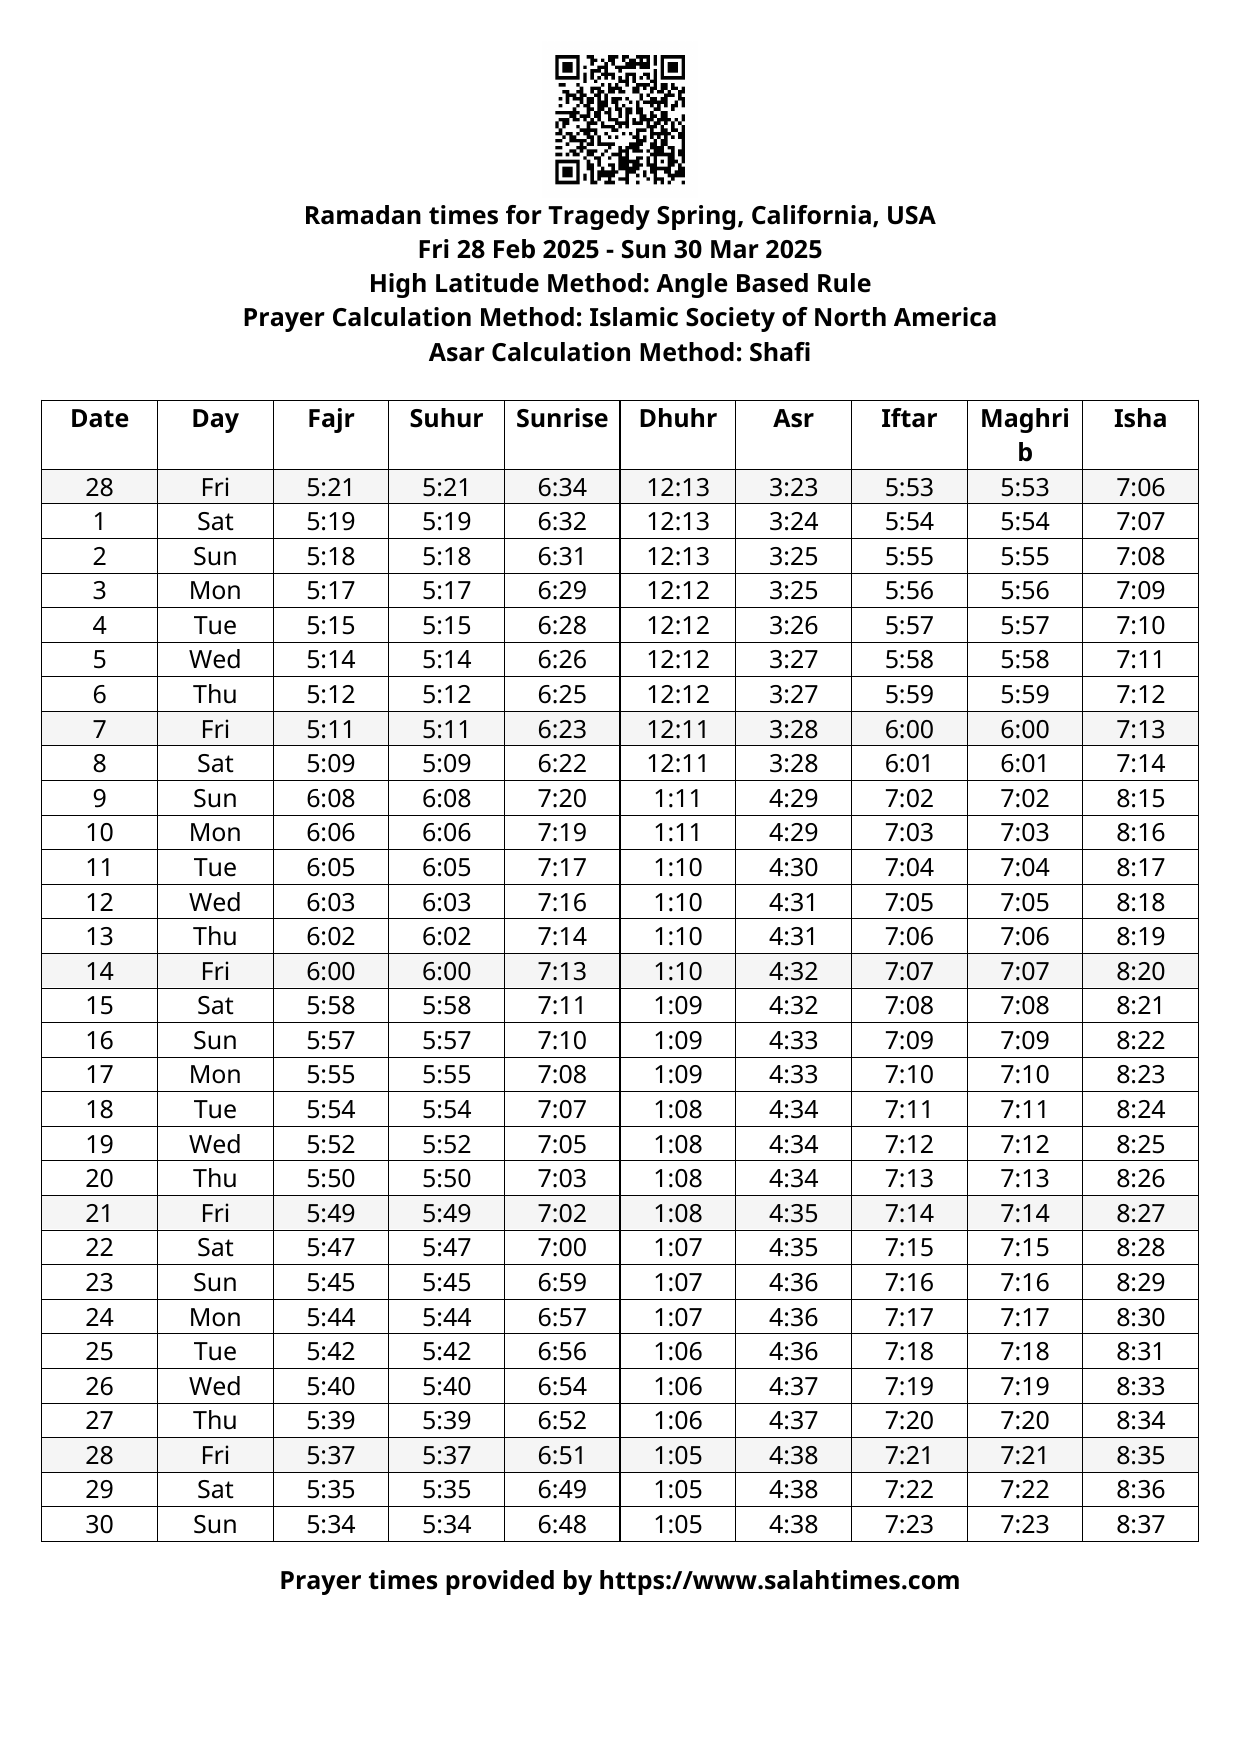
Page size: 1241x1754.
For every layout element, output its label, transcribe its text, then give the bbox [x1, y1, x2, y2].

table_cell 4:33 [736, 1058, 851, 1091]
table_cell 3:25 [736, 539, 851, 572]
table_cell 27 [42, 1404, 157, 1437]
table_cell 7:23 [968, 1507, 1082, 1541]
table_cell 5:35 [389, 1473, 504, 1506]
table_cell 7:12 [1083, 677, 1198, 711]
table_cell 8:26 [1083, 1161, 1198, 1195]
table_header Suhur [389, 401, 504, 469]
text Prayer times provided by https://www.salahtimes.com [42, 1563, 1198, 1597]
table_cell 5:21 [274, 470, 388, 503]
table_cell 6:25 [505, 677, 619, 711]
table_cell 4:36 [736, 1334, 851, 1368]
table_header Isha [1083, 401, 1198, 469]
table_cell 16 [42, 1023, 157, 1057]
table_cell Mon [158, 816, 273, 849]
table_cell 7:11 [1083, 643, 1198, 676]
table_cell 4 [42, 608, 157, 642]
table_cell 22 [42, 1231, 157, 1264]
table_cell 7:11 [852, 1092, 967, 1126]
table_cell 7:08 [1083, 539, 1198, 572]
table_header Dhuhr [621, 401, 735, 469]
table_cell 7:20 [968, 1404, 1082, 1437]
table_cell 17 [42, 1058, 157, 1091]
table_cell 7:04 [852, 850, 967, 884]
table_cell 5:50 [389, 1161, 504, 1195]
table_cell 6:08 [274, 781, 388, 814]
table_cell 1:05 [621, 1507, 735, 1541]
table_cell 24 [42, 1300, 157, 1333]
table_cell 7:07 [852, 954, 967, 987]
table_cell 6:00 [852, 712, 967, 745]
table_cell 5:39 [389, 1404, 504, 1437]
table_cell 6:49 [505, 1473, 619, 1506]
table_cell 1:08 [621, 1161, 735, 1195]
table_cell 6:51 [505, 1438, 619, 1472]
table_cell 1:06 [621, 1404, 735, 1437]
table_cell 7:22 [852, 1473, 967, 1506]
table_cell 5:54 [852, 504, 967, 538]
table_cell 6:31 [505, 539, 619, 572]
table_cell Fri [158, 1196, 273, 1229]
table_cell 7:17 [968, 1300, 1082, 1333]
table_cell 5:12 [389, 677, 504, 711]
table_cell 7:09 [968, 1023, 1082, 1057]
table_cell Mon [158, 1058, 273, 1091]
table_cell 20 [42, 1161, 157, 1195]
table_cell Sun [158, 539, 273, 572]
table_cell 7:06 [968, 919, 1082, 953]
table_cell 6:00 [968, 712, 1082, 745]
table_cell 1:07 [621, 1231, 735, 1264]
table_cell 5:59 [852, 677, 967, 711]
table_cell 4:32 [736, 954, 851, 987]
table_cell 12:12 [621, 574, 735, 607]
table_cell 6:23 [505, 712, 619, 745]
table_cell 5:58 [968, 643, 1082, 676]
table_cell 3:28 [736, 712, 851, 745]
table_cell 5:17 [274, 574, 388, 607]
table_cell 4:34 [736, 1161, 851, 1195]
table_cell 4:31 [736, 919, 851, 953]
table_cell 5:09 [274, 746, 388, 780]
table_cell 7:07 [505, 1092, 619, 1126]
table_cell 6:03 [389, 885, 504, 918]
table_cell 3 [42, 574, 157, 607]
table_cell 7:10 [505, 1023, 619, 1057]
table_cell 8:29 [1083, 1265, 1198, 1299]
table_cell 7:03 [852, 816, 967, 849]
table_cell Tue [158, 608, 273, 642]
picture [542, 41, 699, 198]
table_cell 10 [42, 816, 157, 849]
table_cell 8:22 [1083, 1023, 1198, 1057]
text High Latitude Method: Angle Based Rule [42, 266, 1198, 300]
table_cell 9 [42, 781, 157, 814]
table_cell Mon [158, 574, 273, 607]
table_cell 5:11 [274, 712, 388, 745]
table_cell 5:50 [274, 1161, 388, 1195]
table_cell 14 [42, 954, 157, 987]
table_cell 8:37 [1083, 1507, 1198, 1541]
table_cell 7:13 [852, 1161, 967, 1195]
table_cell 5:52 [274, 1127, 388, 1160]
table_cell 1:10 [621, 954, 735, 987]
table_cell 5:44 [389, 1300, 504, 1333]
table_cell 1:10 [621, 919, 735, 953]
table_cell 4:34 [736, 1127, 851, 1160]
table_cell 7:14 [852, 1196, 967, 1229]
text Prayer Calculation Method: Islamic Society of North America [42, 300, 1198, 334]
table_cell 1:07 [621, 1300, 735, 1333]
table_cell Wed [158, 643, 273, 676]
table_cell 7:11 [968, 1092, 1082, 1126]
table_cell 1:11 [621, 781, 735, 814]
table_cell 28 [42, 470, 157, 503]
table_cell 6:34 [505, 470, 619, 503]
table_cell 8:28 [1083, 1231, 1198, 1264]
table_cell 7:21 [968, 1438, 1082, 1472]
text Fri 28 Feb 2025 - Sun 30 Mar 2025 [42, 232, 1198, 266]
table_cell 6:00 [389, 954, 504, 987]
table_cell 2 [42, 539, 157, 572]
table_cell 7:04 [968, 850, 1082, 884]
table_cell 5:42 [389, 1334, 504, 1368]
table_cell 7:10 [1083, 608, 1198, 642]
table_cell 5:18 [389, 539, 504, 572]
table_cell 7:17 [505, 850, 619, 884]
table_cell Fri [158, 954, 273, 987]
table_cell 8:15 [1083, 781, 1198, 814]
table_cell 5:55 [389, 1058, 504, 1091]
table_cell Sat [158, 1473, 273, 1506]
table_cell 7:13 [968, 1161, 1082, 1195]
text Ramadan times for Tragedy Spring, California, USA [42, 198, 1198, 232]
table_cell Sun [158, 1507, 273, 1541]
table_cell 5:55 [968, 539, 1082, 572]
table_cell 7:08 [505, 1058, 619, 1091]
table_header Date [42, 401, 157, 469]
table_cell 6:05 [389, 850, 504, 884]
table_cell Thu [158, 677, 273, 711]
table_cell 5:17 [389, 574, 504, 607]
table_cell 5:55 [852, 539, 967, 572]
table_cell 3:24 [736, 504, 851, 538]
table_cell 7:18 [852, 1334, 967, 1368]
table_cell 7:12 [852, 1127, 967, 1160]
table_cell 5:54 [968, 504, 1082, 538]
table_cell 6:57 [505, 1300, 619, 1333]
table_cell 5:39 [274, 1404, 388, 1437]
table_cell 5:40 [389, 1369, 504, 1402]
table_cell 6:48 [505, 1507, 619, 1541]
table_cell 7:15 [852, 1231, 967, 1264]
table_cell 4:35 [736, 1231, 851, 1264]
table_cell 12:11 [621, 746, 735, 780]
table_header Maghrib [968, 401, 1082, 469]
table_cell 7:07 [1083, 504, 1198, 538]
table_cell Tue [158, 1334, 273, 1368]
table_cell Sun [158, 1023, 273, 1057]
table_cell 7:00 [505, 1231, 619, 1264]
table_cell 30 [42, 1507, 157, 1541]
table_cell 7:20 [852, 1404, 967, 1437]
table_cell 1:07 [621, 1265, 735, 1299]
table_cell 5:57 [968, 608, 1082, 642]
table_cell 7:08 [968, 989, 1082, 1022]
table_cell 8:33 [1083, 1369, 1198, 1402]
table_cell 7:10 [968, 1058, 1082, 1091]
table_cell 6:54 [505, 1369, 619, 1402]
table_cell 5:12 [274, 677, 388, 711]
table_cell 1:11 [621, 816, 735, 849]
table_cell 7:15 [968, 1231, 1082, 1264]
table_cell 5:57 [852, 608, 967, 642]
table_cell 6:06 [389, 816, 504, 849]
table_cell 15 [42, 989, 157, 1022]
table_cell 4:36 [736, 1300, 851, 1333]
table_cell 6:02 [389, 919, 504, 953]
table_cell 12:12 [621, 643, 735, 676]
table_cell 8:27 [1083, 1196, 1198, 1229]
table_cell 7:22 [968, 1473, 1082, 1506]
table_cell 6:01 [968, 746, 1082, 780]
table_cell 4:29 [736, 781, 851, 814]
table_cell 7:18 [968, 1334, 1082, 1368]
table_cell 8:21 [1083, 989, 1198, 1022]
table_cell 7:08 [852, 989, 967, 1022]
table_cell 5:53 [968, 470, 1082, 503]
table_cell 7:14 [1083, 746, 1198, 780]
table_cell 5:52 [389, 1127, 504, 1160]
table_cell 12:12 [621, 608, 735, 642]
table_cell 5:55 [274, 1058, 388, 1091]
table_cell 7:10 [852, 1058, 967, 1091]
table_cell 7:06 [852, 919, 967, 953]
table_cell 7:09 [852, 1023, 967, 1057]
table_cell 19 [42, 1127, 157, 1160]
table_cell 5:15 [389, 608, 504, 642]
table_cell 4:38 [736, 1507, 851, 1541]
table_cell 4:33 [736, 1023, 851, 1057]
table_cell 5:14 [274, 643, 388, 676]
table_header Day [158, 401, 273, 469]
table_cell 7:19 [968, 1369, 1082, 1402]
table_cell 5:59 [968, 677, 1082, 711]
table_cell 25 [42, 1334, 157, 1368]
table_cell 3:27 [736, 643, 851, 676]
table_cell 28 [42, 1438, 157, 1472]
table_cell 7:23 [852, 1507, 967, 1541]
table_cell 11 [42, 850, 157, 884]
table_cell Sat [158, 504, 273, 538]
table_cell 6:01 [852, 746, 967, 780]
table_cell 12:13 [621, 539, 735, 572]
table_cell 3:28 [736, 746, 851, 780]
table_cell 4:35 [736, 1196, 851, 1229]
table_cell 6:06 [274, 816, 388, 849]
table_cell 12:12 [621, 677, 735, 711]
table_cell 1:08 [621, 1196, 735, 1229]
table_cell 5:44 [274, 1300, 388, 1333]
table_cell 1:08 [621, 1127, 735, 1160]
table_cell 6:29 [505, 574, 619, 607]
table_cell 4:38 [736, 1473, 851, 1506]
table_cell 5:34 [389, 1507, 504, 1541]
table_cell 5:56 [968, 574, 1082, 607]
table_cell 7:21 [852, 1438, 967, 1472]
table_cell 8:30 [1083, 1300, 1198, 1333]
table_cell 12:11 [621, 712, 735, 745]
table_cell 3:26 [736, 608, 851, 642]
table_cell Wed [158, 1369, 273, 1402]
table_cell 7:11 [505, 989, 619, 1022]
table_cell Thu [158, 919, 273, 953]
table_cell 12 [42, 885, 157, 918]
table_cell Fri [158, 470, 273, 503]
table_cell 7:14 [968, 1196, 1082, 1229]
table_cell 1:05 [621, 1438, 735, 1472]
table_cell 7:05 [505, 1127, 619, 1160]
table_cell 5:37 [389, 1438, 504, 1472]
table_cell 7:13 [1083, 712, 1198, 745]
table_cell 7:20 [505, 781, 619, 814]
table_cell 5:42 [274, 1334, 388, 1368]
table_cell Tue [158, 1092, 273, 1126]
table_cell 8:18 [1083, 885, 1198, 918]
table_cell 8:34 [1083, 1404, 1198, 1437]
table_cell 5:58 [274, 989, 388, 1022]
table_header Asr [736, 401, 851, 469]
table_cell 5:54 [389, 1092, 504, 1126]
table_cell 12:13 [621, 470, 735, 503]
table_cell 1:06 [621, 1334, 735, 1368]
table_cell 7:16 [505, 885, 619, 918]
table_cell 4:29 [736, 816, 851, 849]
table_cell 6:03 [274, 885, 388, 918]
text Asar Calculation Method: Shafi [42, 334, 1198, 368]
table_cell 26 [42, 1369, 157, 1402]
table_cell 7:17 [852, 1300, 967, 1333]
table_cell 7:14 [505, 919, 619, 953]
table_cell 5:47 [389, 1231, 504, 1264]
table_cell 3:25 [736, 574, 851, 607]
table_cell 5:58 [389, 989, 504, 1022]
table_cell Sat [158, 1231, 273, 1264]
table_cell 7:02 [505, 1196, 619, 1229]
table_cell 6:28 [505, 608, 619, 642]
table_cell Thu [158, 1404, 273, 1437]
table_cell 5:19 [274, 504, 388, 538]
table_cell 13 [42, 919, 157, 953]
table_cell 21 [42, 1196, 157, 1229]
table_cell 1:09 [621, 1058, 735, 1091]
table_cell 4:32 [736, 989, 851, 1022]
table_cell 8:17 [1083, 850, 1198, 884]
table_cell 5:09 [389, 746, 504, 780]
table_cell 12:13 [621, 504, 735, 538]
table_cell Sat [158, 989, 273, 1022]
table_header Iftar [852, 401, 967, 469]
table_cell 1:09 [621, 1023, 735, 1057]
table_cell 5 [42, 643, 157, 676]
table_cell 5:53 [852, 470, 967, 503]
table_cell 8:16 [1083, 816, 1198, 849]
table_cell 3:23 [736, 470, 851, 503]
table_cell 7:06 [1083, 470, 1198, 503]
table_cell 7:05 [852, 885, 967, 918]
table_cell 5:18 [274, 539, 388, 572]
table_cell 5:40 [274, 1369, 388, 1402]
table_cell 1:10 [621, 850, 735, 884]
table_cell 1:10 [621, 885, 735, 918]
table_cell 7:07 [968, 954, 1082, 987]
table_cell 4:30 [736, 850, 851, 884]
table_cell 7:03 [505, 1161, 619, 1195]
table_cell Wed [158, 1127, 273, 1160]
table_cell Mon [158, 1300, 273, 1333]
table_cell 6:05 [274, 850, 388, 884]
table_cell 18 [42, 1092, 157, 1126]
table_cell 4:37 [736, 1404, 851, 1437]
table_cell 6:56 [505, 1334, 619, 1368]
table_cell 5:45 [389, 1265, 504, 1299]
table_cell 8:24 [1083, 1092, 1198, 1126]
table_cell Fri [158, 1438, 273, 1472]
table_cell 5:47 [274, 1231, 388, 1264]
table_cell Sat [158, 746, 273, 780]
table_cell 5:57 [389, 1023, 504, 1057]
table_cell 8:25 [1083, 1127, 1198, 1160]
table_cell 8:20 [1083, 954, 1198, 987]
table_cell 3:27 [736, 677, 851, 711]
table_cell 5:15 [274, 608, 388, 642]
table_cell 7:03 [968, 816, 1082, 849]
table_cell 6:32 [505, 504, 619, 538]
table_cell 7:05 [968, 885, 1082, 918]
table_cell 5:19 [389, 504, 504, 538]
table_cell 1 [42, 504, 157, 538]
table_cell 5:21 [389, 470, 504, 503]
table_cell 4:36 [736, 1265, 851, 1299]
table_cell 7:13 [505, 954, 619, 987]
table_cell 6:22 [505, 746, 619, 780]
table_cell 1:05 [621, 1473, 735, 1506]
table_cell 8:23 [1083, 1058, 1198, 1091]
table_cell 5:49 [274, 1196, 388, 1229]
table_cell 8:19 [1083, 919, 1198, 953]
table_cell Tue [158, 850, 273, 884]
table_cell 6:59 [505, 1265, 619, 1299]
table_cell 29 [42, 1473, 157, 1506]
table_cell 7:19 [505, 816, 619, 849]
table_cell 8:31 [1083, 1334, 1198, 1368]
table_cell Fri [158, 712, 273, 745]
table_cell 1:09 [621, 989, 735, 1022]
table_cell 6:26 [505, 643, 619, 676]
table_cell 6:02 [274, 919, 388, 953]
table_cell Wed [158, 885, 273, 918]
table_cell 1:08 [621, 1092, 735, 1126]
table_cell 7:12 [968, 1127, 1082, 1160]
table_cell 7:02 [852, 781, 967, 814]
table_cell 5:56 [852, 574, 967, 607]
table_cell 8:35 [1083, 1438, 1198, 1472]
table_cell Sun [158, 781, 273, 814]
table_cell 23 [42, 1265, 157, 1299]
table_header Sunrise [505, 401, 619, 469]
table_cell 7:09 [1083, 574, 1198, 607]
table_cell 5:49 [389, 1196, 504, 1229]
table_cell 7:16 [968, 1265, 1082, 1299]
table_cell 8 [42, 746, 157, 780]
table_cell 4:31 [736, 885, 851, 918]
table_cell 5:57 [274, 1023, 388, 1057]
table_header Fajr [274, 401, 388, 469]
table_cell Thu [158, 1161, 273, 1195]
table_cell 5:45 [274, 1265, 388, 1299]
table_cell 6:00 [274, 954, 388, 987]
table_cell 5:54 [274, 1092, 388, 1126]
table_cell 7:02 [968, 781, 1082, 814]
table_cell 4:38 [736, 1438, 851, 1472]
table_cell 5:34 [274, 1507, 388, 1541]
table_cell 6:52 [505, 1404, 619, 1437]
table_cell 5:14 [389, 643, 504, 676]
table_cell 5:11 [389, 712, 504, 745]
table_cell 5:37 [274, 1438, 388, 1472]
table_cell 7 [42, 712, 157, 745]
table_cell 4:34 [736, 1092, 851, 1126]
table_cell 4:37 [736, 1369, 851, 1402]
table_cell 6:08 [389, 781, 504, 814]
table_cell 5:35 [274, 1473, 388, 1506]
table_cell 5:58 [852, 643, 967, 676]
table_cell 1:06 [621, 1369, 735, 1402]
table_cell 7:16 [852, 1265, 967, 1299]
table_cell 8:36 [1083, 1473, 1198, 1506]
table_cell Sun [158, 1265, 273, 1299]
table_cell 7:19 [852, 1369, 967, 1402]
table_cell 6 [42, 677, 157, 711]
